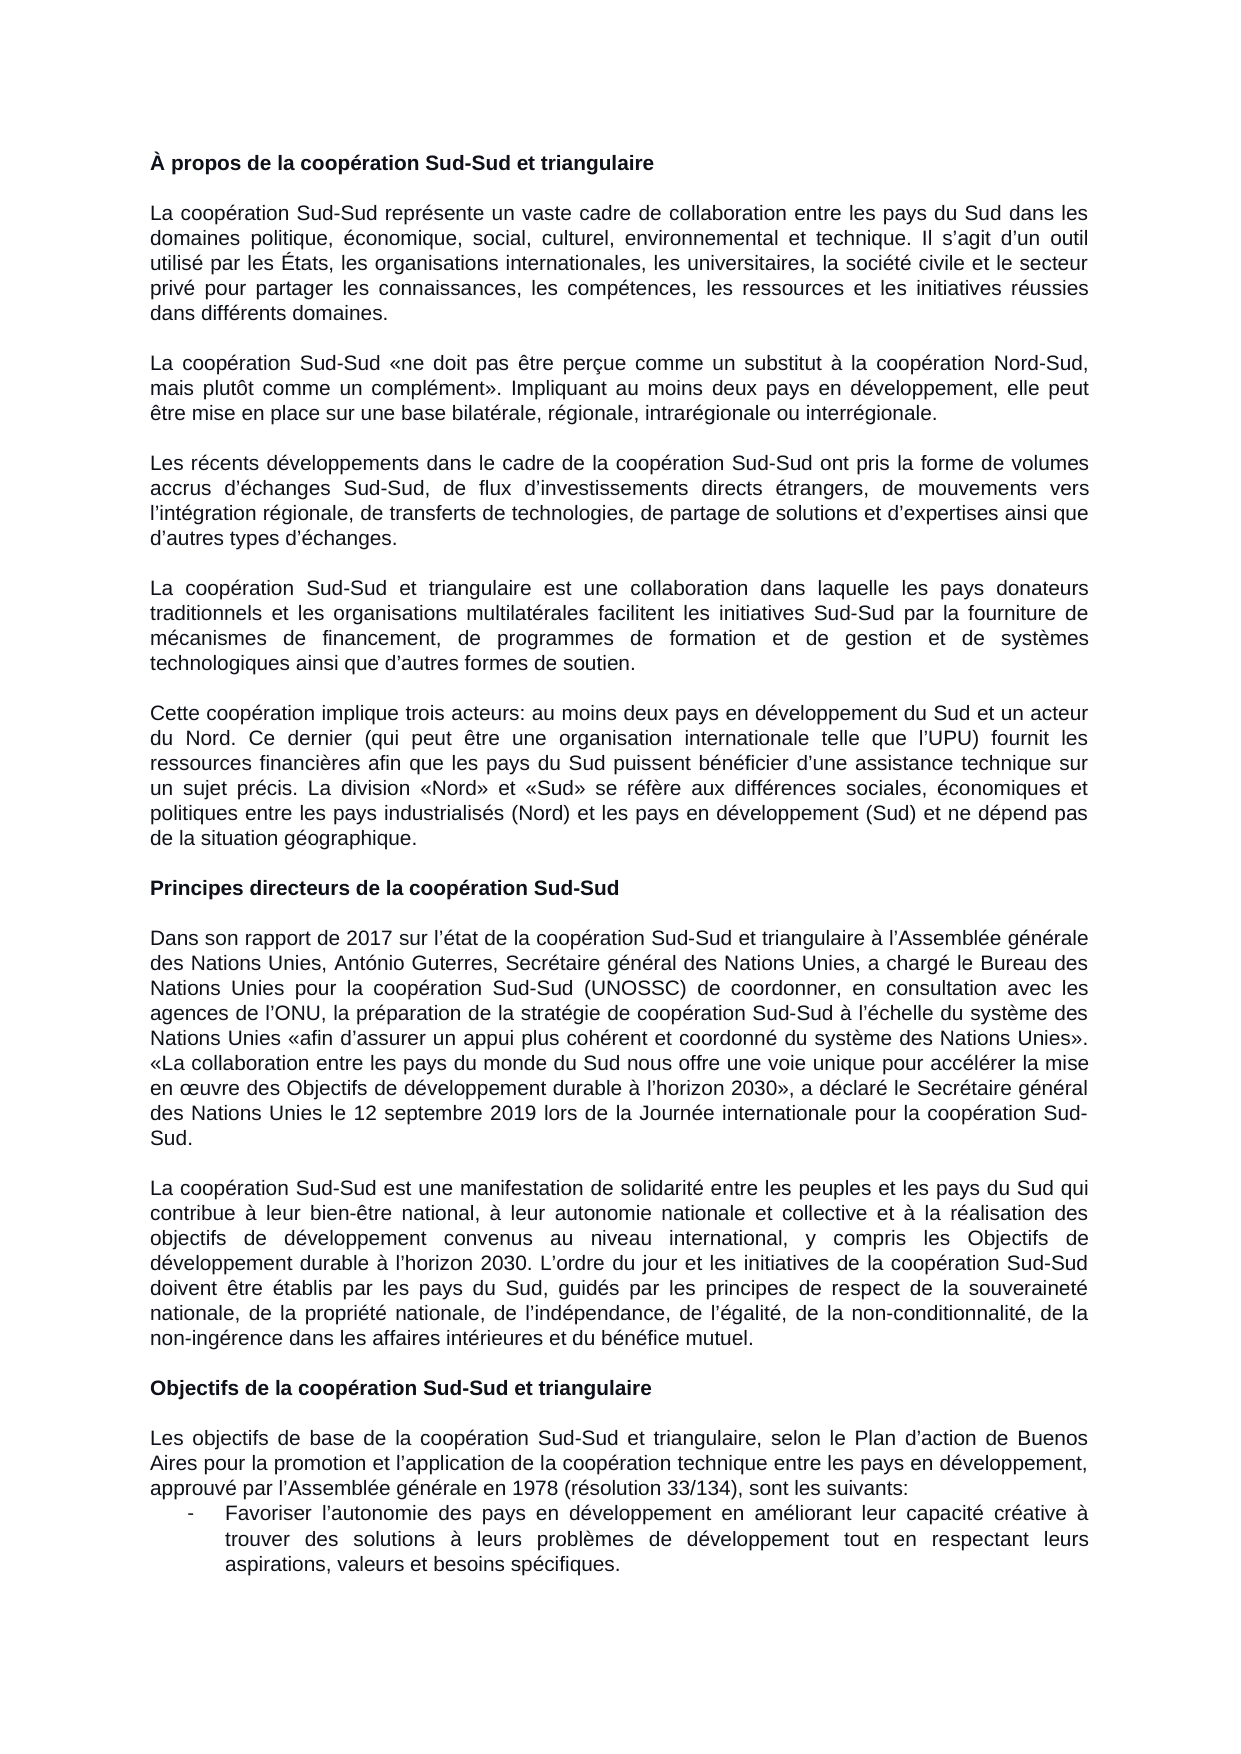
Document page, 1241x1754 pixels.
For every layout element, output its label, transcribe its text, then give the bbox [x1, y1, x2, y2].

list Favoriser l’autonomie des pays en développement en améliorant leur capacité créative à trouver des solutions à leurs problèmes de développement tout en respectant leurs aspirations, valeurs et besoins spécifiques. [187, 1500, 1090, 1575]
text À propos de la coopération Sud-Sud et triangulaire [150, 150, 1090, 175]
text La coopération Sud-Sud «ne doit pas être perçue comme un substitut à la coopération Nord-Sud, mais plutôt comme un complément». Impliquant au moins deux pays en développement, elle peut être mise en place sur une base bilatérale, régionale, intrarégionale ou interrégionale. [150, 350, 1090, 425]
text Dans son rapport de 2017 sur l’état de la coopération Sud-Sud et triangulaire à l’Assemblée générale des Nations Unies, António Guterres, Secrétaire général des Nations Unies, a chargé le Bureau des Nations Unies pour la coopération Sud-Sud (UNOSSC) de coordonner, en consultation avec les agences de l’ONU, la préparation de la stratégie de coopération Sud-Sud à l’échelle du système des Nations Unies «afin d’assurer un appui plus cohérent et coordonné du système des Nations Unies». «La collaboration entre les pays du monde du Sud nous offre une voie unique pour accélérer la mise en œuvre des Objectifs de développement durable à l’horizon 2030», a déclaré le Secrétaire général des Nations Unies le 12 septembre 2019 lors de la Journée internationale pour la coopération Sud-Sud. [150, 925, 1090, 1150]
text Principes directeurs de la coopération Sud-Sud [150, 875, 1090, 900]
text La coopération Sud-Sud est une manifestation de solidarité entre les peuples et les pays du Sud qui contribue à leur bien-être national, à leur autonomie nationale et collective et à la réalisation des objectifs de développement convenus au niveau international, y compris les Objectifs de développement durable à l’horizon 2030. L’ordre du jour et les initiatives de la coopération Sud-Sud doivent être établis par les pays du Sud, guidés par les principes de respect de la souveraineté nationale, de la propriété nationale, de l’indépendance, de l’égalité, de la non-conditionnalité, de la non-ingérence dans les affaires intérieures et du bénéfice mutuel. [150, 1175, 1090, 1350]
text Objectifs de la coopération Sud-Sud et triangulaire [150, 1375, 1090, 1400]
text Les récents développements dans le cadre de la coopération Sud-Sud ont pris la forme de volumes accrus d’échanges Sud-Sud, de flux d’investissements directs étrangers, de mouvements vers l’intégration régionale, de transferts de technologies, de partage de solutions et d’expertises ainsi que d’autres types d’échanges. [150, 450, 1090, 550]
text Cette coopération implique trois acteurs: au moins deux pays en développement du Sud et un acteur du Nord. Ce dernier (qui peut être une organisation internationale telle que l’UPU) fournit les ressources financières afin que les pays du Sud puissent bénéficier d’une assistance technique sur un sujet précis. La division «Nord» et «Sud» se réfère aux différences sociales, économiques et politiques entre les pays industrialisés (Nord) et les pays en développement (Sud) et ne dépend pas de la situation géographique. [150, 700, 1090, 850]
text La coopération Sud-Sud représente un vaste cadre de collaboration entre les pays du Sud dans les domaines politique, économique, social, culturel, environnemental et technique. Il s’agit d’un outil utilisé par les États, les organisations internationales, les universitaires, la société civile et le secteur privé pour partager les connaissances, les compétences, les ressources et les initiatives réussies dans différents domaines. [150, 200, 1090, 325]
text La coopération Sud-Sud et triangulaire est une collaboration dans laquelle les pays donateurs traditionnels et les organisations multilatérales facilitent les initiatives Sud-Sud par la fourniture de mécanismes de financement, de programmes de formation et de gestion et de systèmes technologiques ainsi que d’autres formes de soutien. [150, 575, 1090, 675]
text Les objectifs de base de la coopération Sud-Sud et triangulaire, selon le Plan d’action de Buenos Aires pour la promotion et l’application de la coopération technique entre les pays en développement, approuvé par l’Assemblée générale en 1978 (résolution 33/134), sont les suivants: [150, 1425, 1090, 1500]
